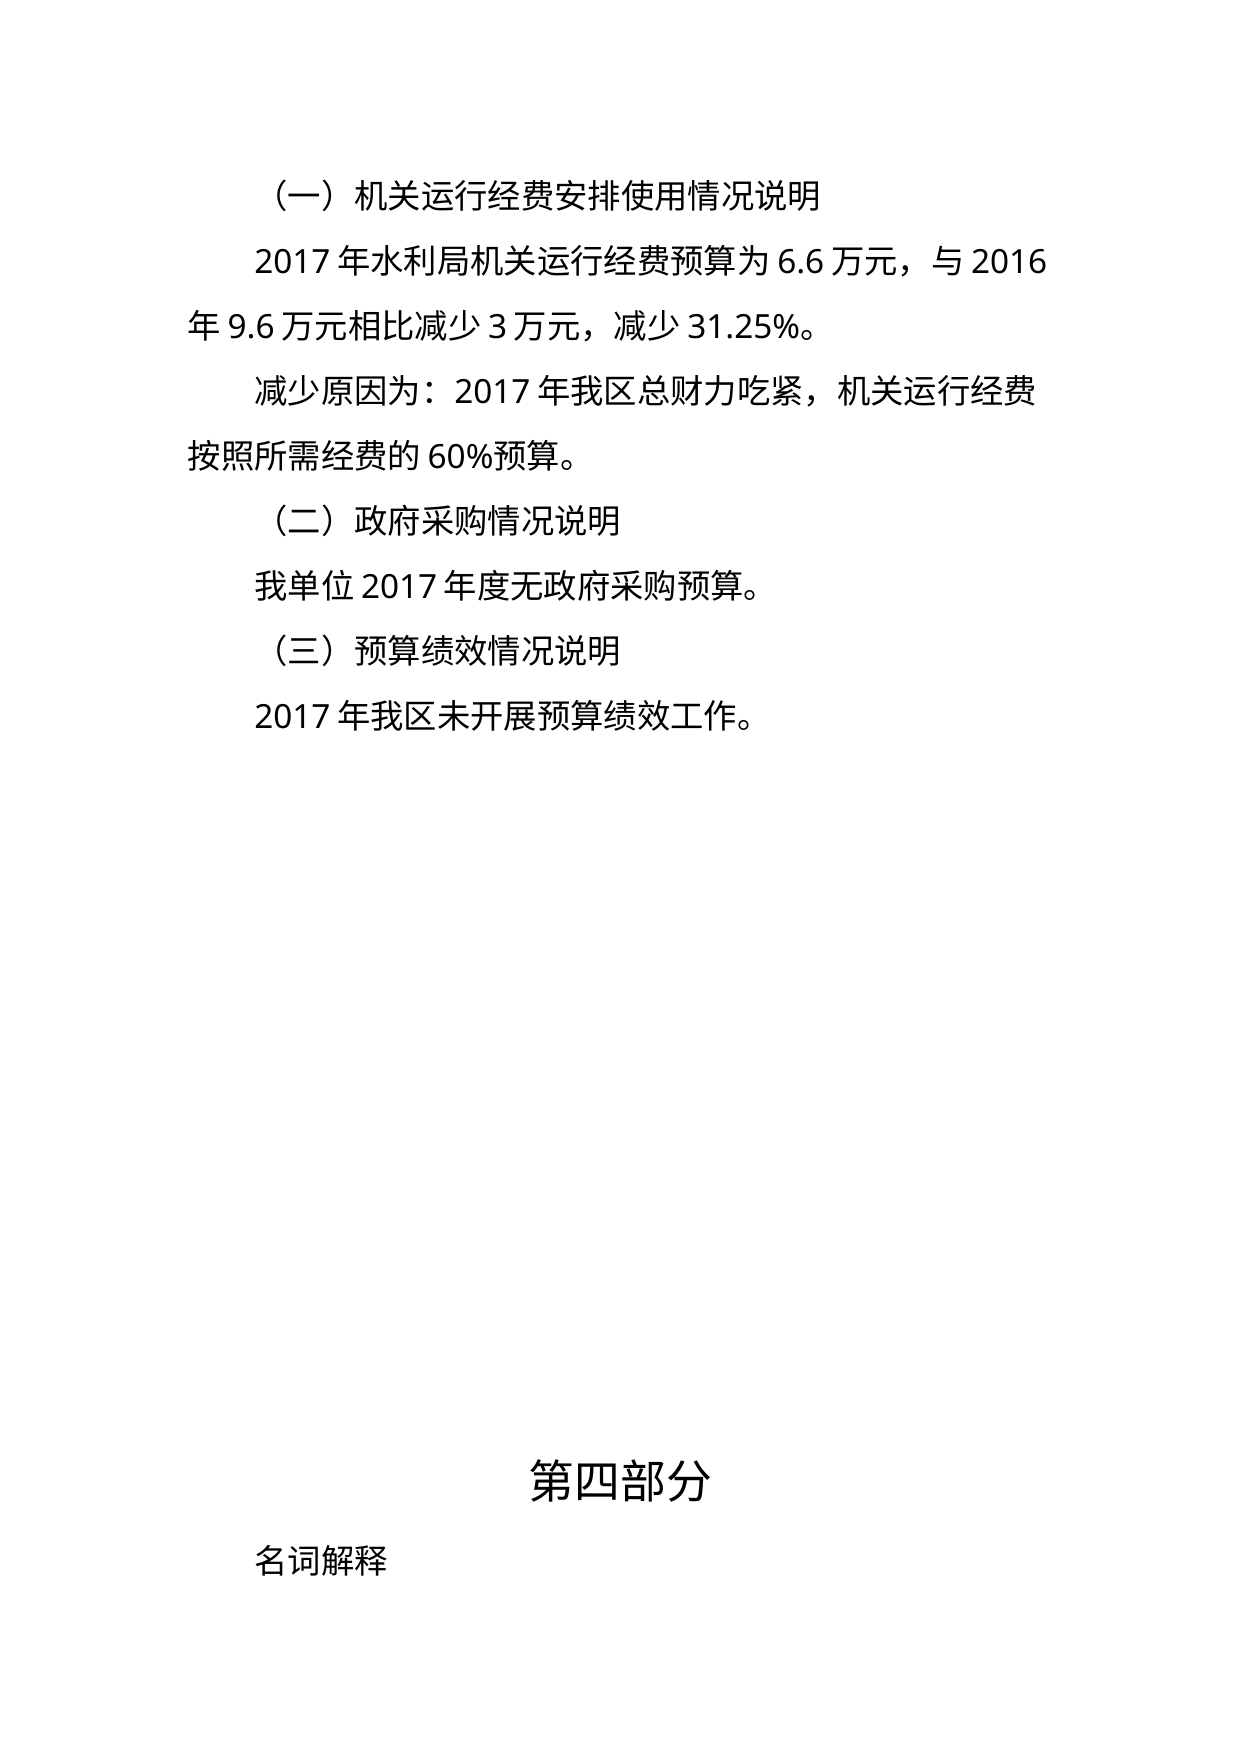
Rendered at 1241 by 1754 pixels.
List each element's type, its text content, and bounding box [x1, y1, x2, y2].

text （一）机关运行经费安排使用情况说明 [187, 162, 1053, 227]
text （三）预算绩效情况说明 [187, 617, 1053, 682]
text （二）政府采购情况说明 [187, 487, 1053, 552]
text 2017年我区未开展预算绩效工作。 [187, 682, 1053, 747]
text 名词解释 [187, 1527, 1053, 1592]
text 2017年水利局机关运行经费预算为6.6万元，与2016年9.6万元相比减少3万元，减少31.25%。 [187, 227, 1053, 357]
text 我单位2017年度无政府采购预算。 [187, 552, 1053, 617]
text 减少原因为：2017年我区总财力吃紧，机关运行经费按照所需经费的60%预算。 [187, 357, 1053, 487]
text 第四部分 [187, 1429, 1053, 1527]
